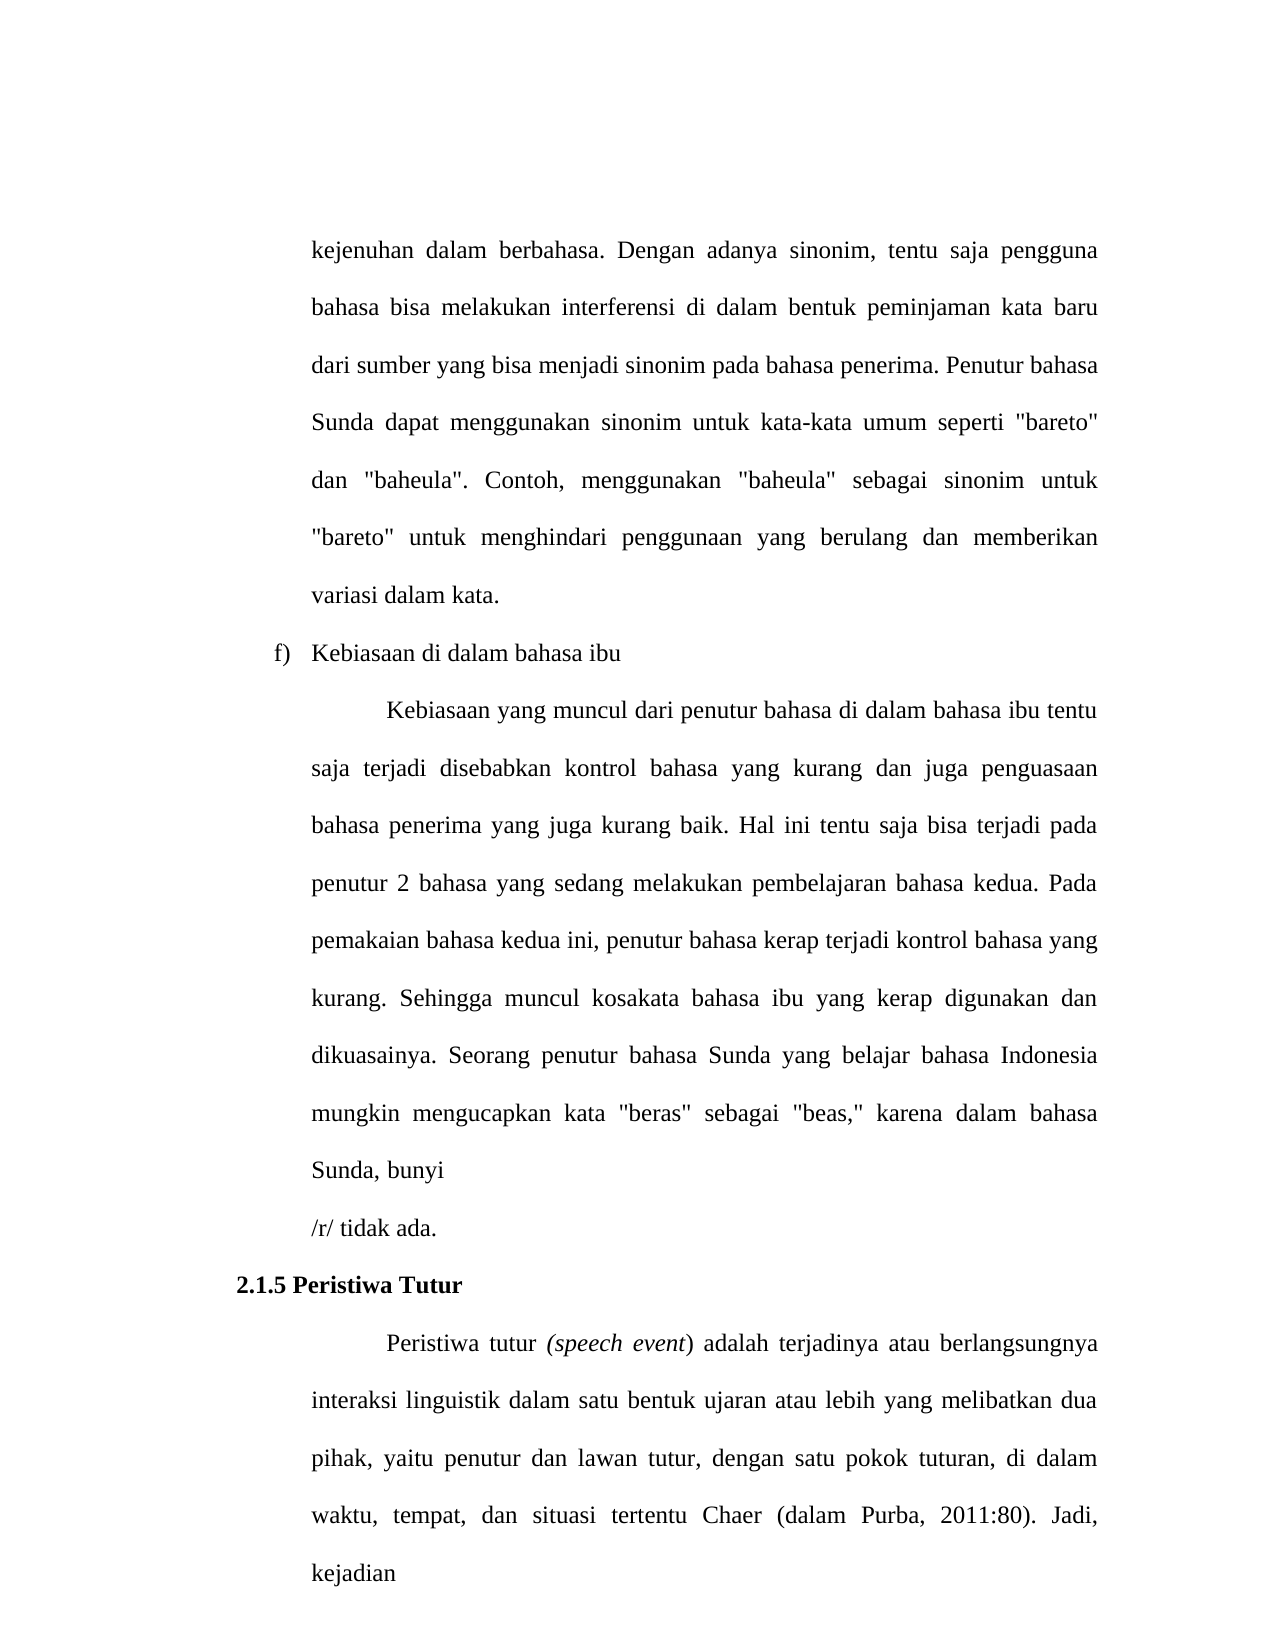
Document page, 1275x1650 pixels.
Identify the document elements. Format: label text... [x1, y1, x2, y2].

text kejenuhan dalam berbahasa. Dengan adanya sinonim, tentu saja pengguna bahasa bisa melakukan interferensi di dalam bentuk peminjaman kata baru dari sumber yang bisa menjadi sinonim pada bahasa penerima. Penutur bahasa Sunda dapat menggunakan sinonim untuk kata-kata umum seperti "bareto" dan "baheula". Contoh, menggunakan "baheula" sebagai sinonim untuk "bareto" untuk menghindari penggunaan yang berulang dan memberikan variasi dalam kata. [311, 235, 1098, 609]
list Kebiasaan di dalam bahasa ibu [274, 638, 1187, 666]
text Kebiasaan yang muncul dari penutur bahasa di dalam bahasa ibu tentu saja terjadi disebabkan kontrol bahasa yang kurang dan juga penguasaan bahasa penerima yang juga kurang baik. Hal ini tentu saja bisa terjadi pada penutur 2 bahasa yang sedang melakukan pembelajaran bahasa kedua. Pada pemakaian bahasa kedua ini, penutur bahasa kerap terjadi kontrol bahasa yang kurang. Sehingga muncul kosakata bahasa ibu yang kerap digunakan dan dikuasainya. Seorang penutur bahasa Sunda yang belajar bahasa Indonesia mungkin mengucapkan kata "beras" sebagai "beas," karena dalam bahasa Sunda, bunyi [311, 695, 1098, 1184]
subtitle Peristiwa Tutur [236, 1270, 1187, 1299]
text Peristiwa tutur (speech event) adalah terjadinya atau berlangsungnya interaksi linguistik dalam satu bentuk ujaran atau lebih yang melibatkan dua pihak, yaitu penutur dan lawan tutur, dengan satu pokok tuturan, di dalam waktu, tempat, dan situasi tertentu Chaer (dalam Purba, 2011:80). Jadi, kejadian [311, 1328, 1098, 1587]
text /r/ tidak ada. [311, 1213, 1187, 1241]
